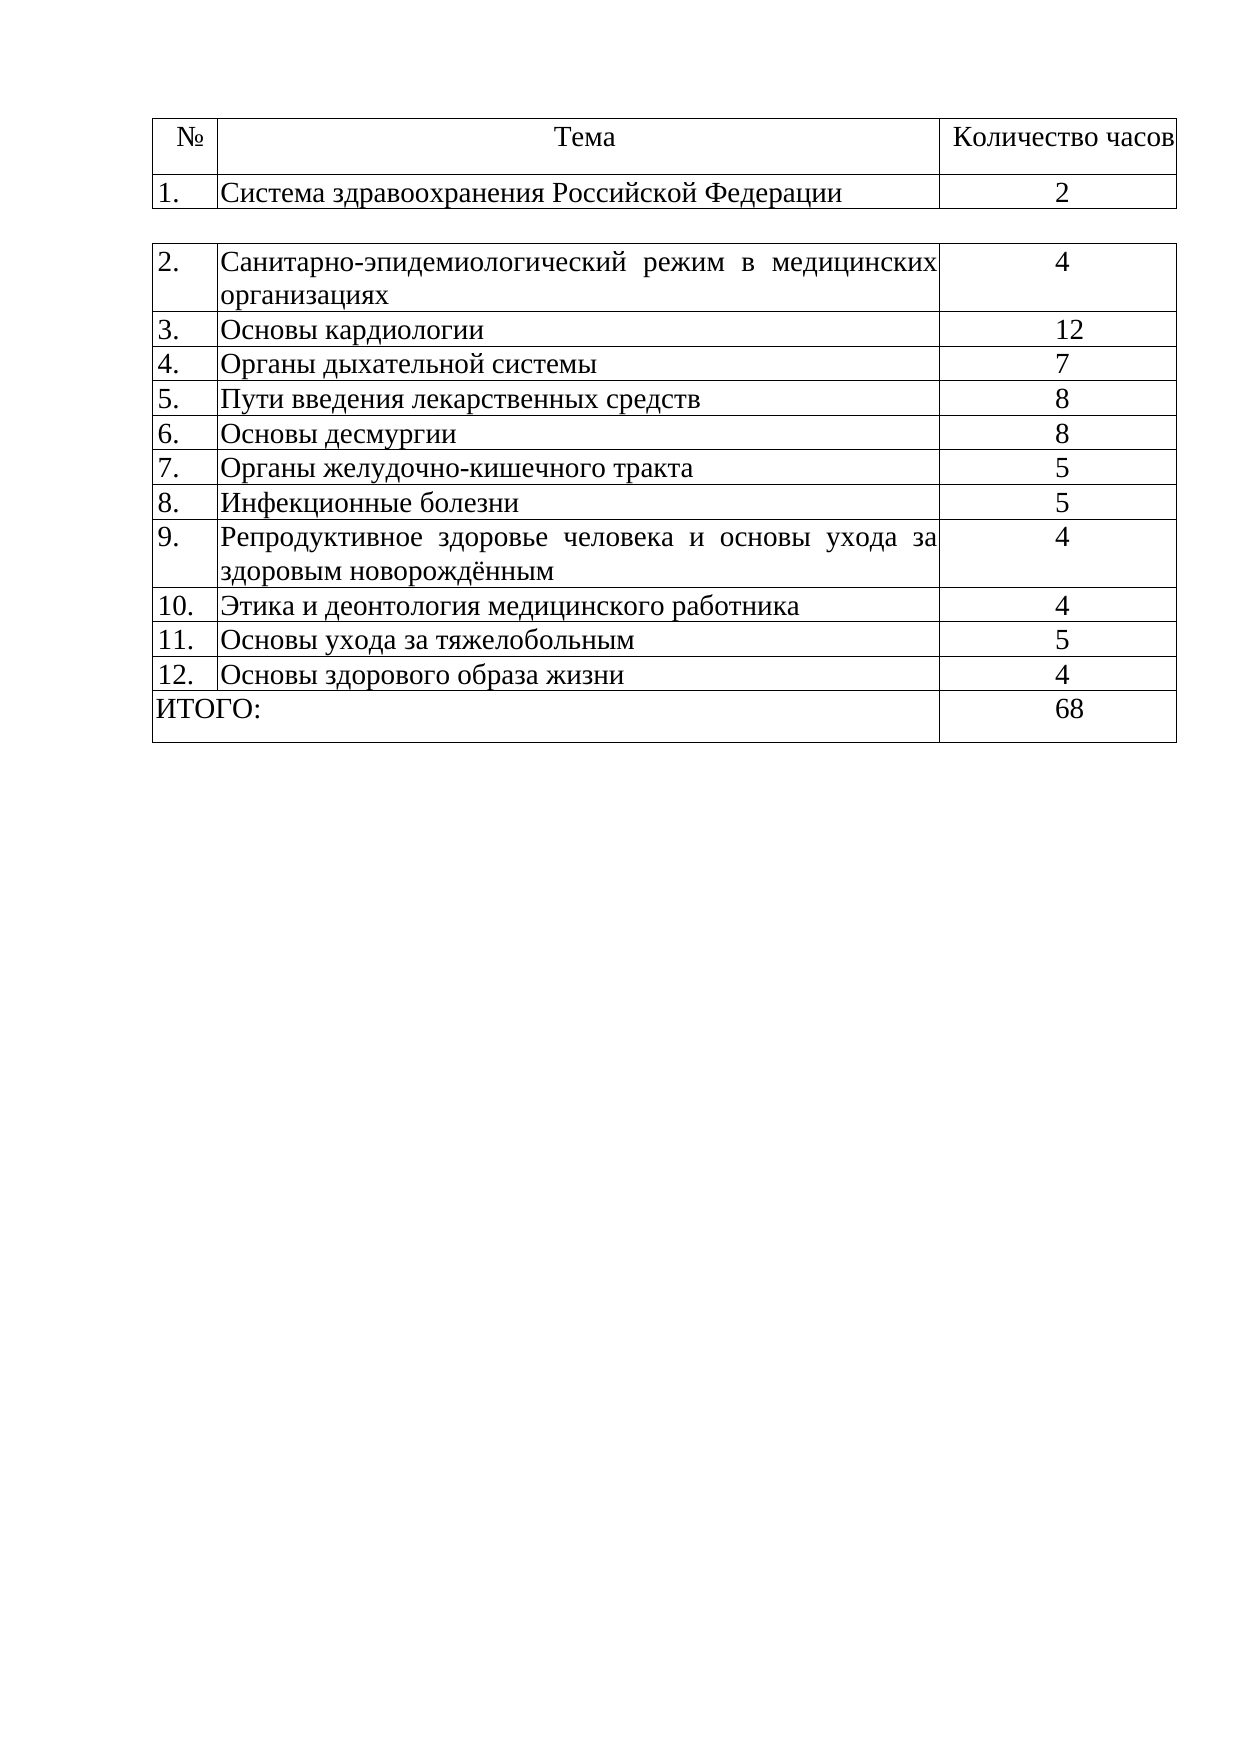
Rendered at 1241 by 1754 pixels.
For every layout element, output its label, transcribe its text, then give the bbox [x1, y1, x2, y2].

table_header Тема [218, 119, 939, 174]
table_cell 4 [940, 588, 1176, 621]
table_cell 4 [940, 520, 1176, 587]
table_cell Этика и деонтология медицинского работника [218, 588, 939, 621]
table_cell 5 [940, 622, 1176, 656]
table_cell 5 [940, 450, 1176, 484]
table_cell 3. [153, 312, 217, 346]
table_cell 5 [940, 485, 1176, 518]
table_cell 6. [153, 416, 217, 449]
table_cell Система здравоохранения Российской Федерации [218, 175, 939, 208]
table_cell Основы кардиологии [218, 312, 939, 346]
table_cell 8 [940, 416, 1176, 449]
table_cell Репродуктивное здоровье человека и основы ухода за здоровым новорождённым [218, 520, 939, 587]
table_cell 4. [153, 347, 217, 380]
table_cell 5. [153, 381, 217, 415]
table_cell 4 [940, 657, 1176, 690]
table_cell Органы дыхательной системы [218, 347, 939, 380]
table_cell 68 [940, 691, 1176, 742]
table_header № [153, 119, 217, 174]
table_cell Основы ухода за тяжелобольным [218, 622, 939, 656]
table_cell 12 [940, 312, 1176, 346]
table_header Количество часов [940, 119, 1176, 174]
table_cell Инфекционные болезни [218, 485, 939, 518]
table_cell 12. [153, 657, 217, 690]
table_header 2. [153, 244, 217, 311]
table_cell 11. [153, 622, 217, 656]
table_header Санитарно-эпидемиологический режим в медицинских организациях [218, 244, 939, 311]
table_cell 9. [153, 520, 217, 587]
table_cell 8 [940, 381, 1176, 415]
table_cell 10. [153, 588, 217, 621]
table_cell ИТОГО: [153, 691, 939, 742]
table_cell Пути введения лекарственных средств [218, 381, 939, 415]
table_cell 7. [153, 450, 217, 484]
table_cell Основы десмургии [218, 416, 939, 449]
table_cell Основы здорового образа жизни [218, 657, 939, 690]
table_cell Органы желудочно-кишечного тракта [218, 450, 939, 484]
table_cell 2 [940, 175, 1176, 208]
table_cell 8. [153, 485, 217, 518]
table_cell 1. [153, 175, 217, 208]
table_header 4 [940, 244, 1176, 311]
table_cell 7 [940, 347, 1176, 380]
